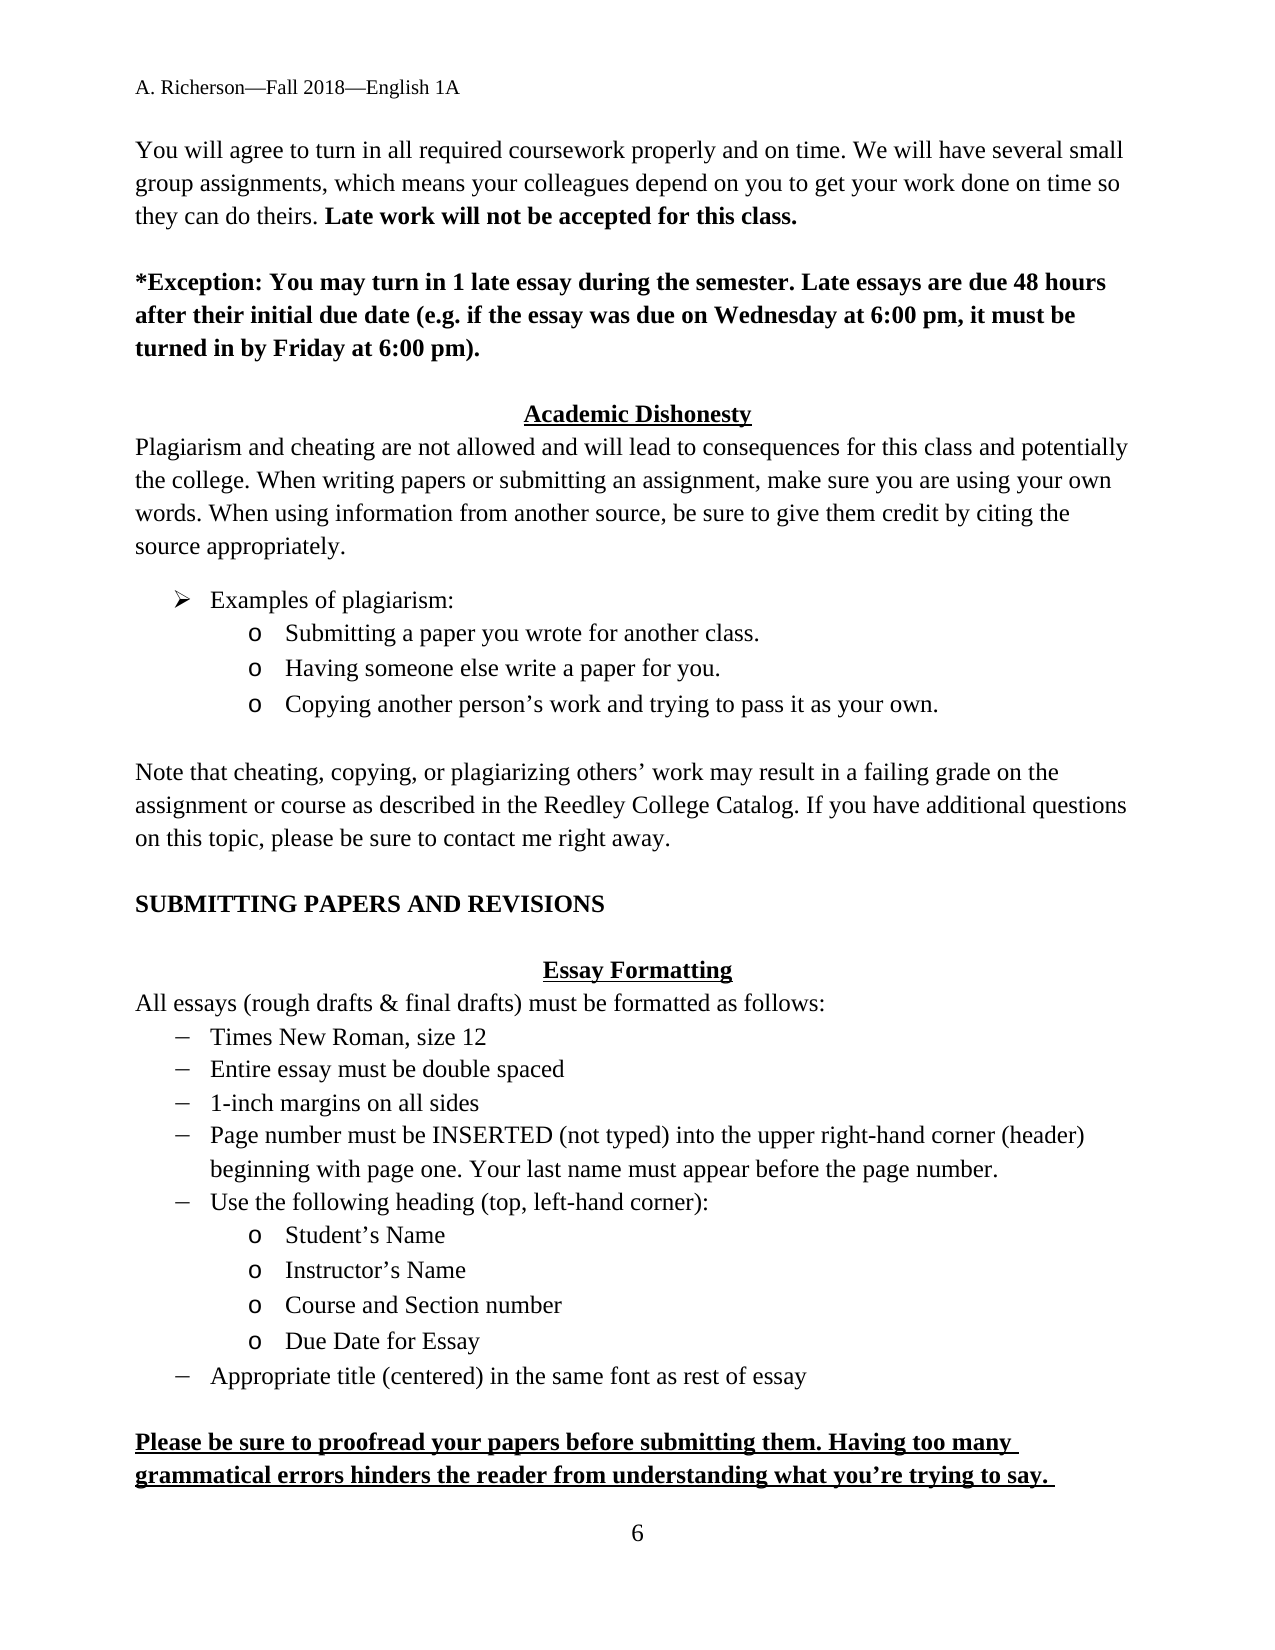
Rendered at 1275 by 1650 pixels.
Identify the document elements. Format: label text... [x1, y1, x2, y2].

list Copying another person’s work and trying to pass it as your own. [247, 689, 1140, 720]
text Please be sure to proofread your papers before submitting them. Having too many grammatical errors hinders the reader from understanding what you’re trying to say. [135, 1427, 1140, 1489]
list Examples of plagiarism: [172, 585, 1140, 614]
list Times New Roman, size 12 [172, 1022, 1140, 1050]
text *Exception: You may turn in 1 late essay during the semester. Late essays are due 48 hours after their initial due date (e.g. if the essay was due on Wednesday at 6:00 pm, it must be turned in by Friday at 6:00 pm). [135, 267, 1140, 362]
list Student’s Name [247, 1220, 1140, 1251]
list Due Date for Essay [247, 1326, 1140, 1357]
list Submitting a paper you wrote for another class. [247, 618, 1140, 649]
text Essay Formatting [135, 956, 1140, 984]
list Appropriate title (centered) in the same font as rest of essay [172, 1361, 1140, 1390]
text Note that cheating, copying, or plagiarizing others’ work may result in a failing grade on the assignment or course as described in the Reedley College Catalog. If you have additional questions on this topic, please be sure to contact me right away. [135, 757, 1140, 852]
text You will agree to turn in all required coursework properly and on time. We will have several small group assignments, which means your colleagues depend on you to get your work done on time so they can do theirs. Late work will not be accepted for this class. [135, 135, 1140, 230]
list Course and Section number [247, 1291, 1140, 1321]
text Plagiarism and cheating are not allowed and will lead to consequences for this class and potentially the college. When writing papers or submitting an assignment, make sure you are using your own words. When using information from another source, be sure to give them credit by citing the source appropriately. [135, 432, 1140, 560]
text Academic Dishonesty [135, 399, 1140, 428]
list Use the following heading (top, left-hand corner): [172, 1187, 1140, 1215]
list 1-inch margins on all sides [172, 1088, 1140, 1116]
list Having someone else write a paper for you. [247, 653, 1140, 684]
list Instructor’s Name [247, 1255, 1140, 1286]
list Entire essay must be double spaced [172, 1054, 1140, 1083]
text SUBMITTING PAPERS AND REVISIONS [135, 889, 1140, 918]
list Page number must be INSERTED (not typed) into the upper right-hand corner (header) beginning with page one. Your last name must appear before the page number. [172, 1121, 1140, 1182]
text All essays (rough drafts & final drafts) must be formatted as follows: [135, 988, 1140, 1017]
